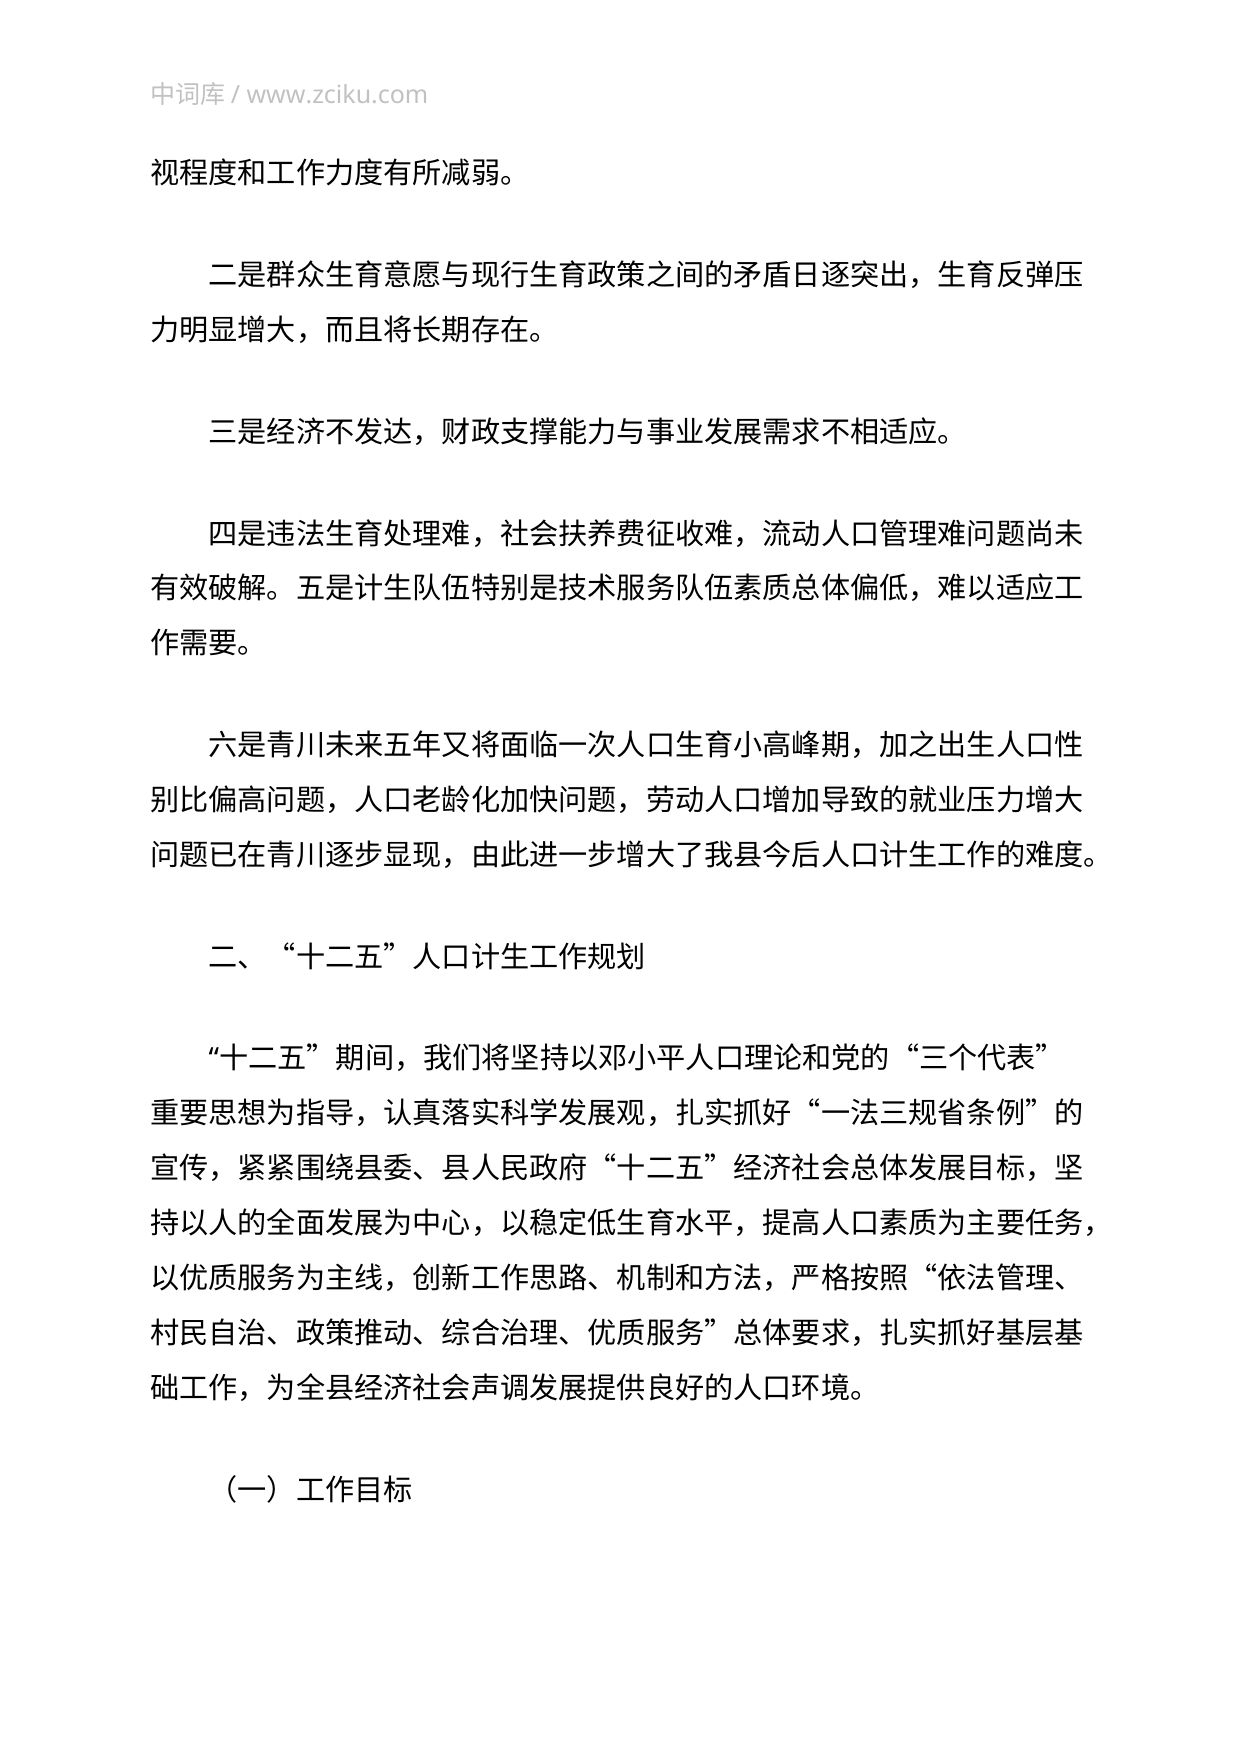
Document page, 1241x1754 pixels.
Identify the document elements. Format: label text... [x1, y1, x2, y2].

text 四是违法生育处理难，社会扶养费征收难，流动人口管理难问题尚未有效破解。五是计生队伍特别是技术服务队伍素质总体偏低，难以适应工作需要。 [150, 510, 1090, 662]
text 二是群众生育意愿与现行生育政策之间的矛盾日逐突出，生育反弹压力明显增大，而且将长期存在。 [150, 252, 1090, 349]
text （一）工作目标 [150, 1466, 1090, 1509]
text 三是经济不发达，财政支撑能力与事业发展需求不相适应。 [150, 408, 1090, 451]
text “十二五”期间，我们将坚持以邓小平人口理论和党的“三个代表”重要思想为指导，认真落实科学发展观，扎实抓好“一法三规省条例”的宣传，紧紧围绕县委、县人民政府“十二五”经济社会总体发展目标，坚持以人的全面发展为中心，以稳定低生育水平，提高人口素质为主要任务，以优质服务为主线，创新工作思路、机制和方法，严格按照“依法管理、村民自治、政策推动、综合治理、优质服务”总体要求，扎实抓好基层基础工作，为全县经济社会声调发展提供良好的人口环境。 [150, 1035, 1090, 1407]
text 六是青川未来五年又将面临一次人口生育小高峰期，加之出生人口性别比偏高问题，人口老龄化加快问题，劳动人口增加导致的就业压力增大问题已在青川逐步显现，由此进一步增大了我县今后人口计生工作的难度。 [150, 722, 1090, 874]
text 二、“十二五”人口计生工作规划 [150, 933, 1090, 976]
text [150, 150, 1090, 192]
